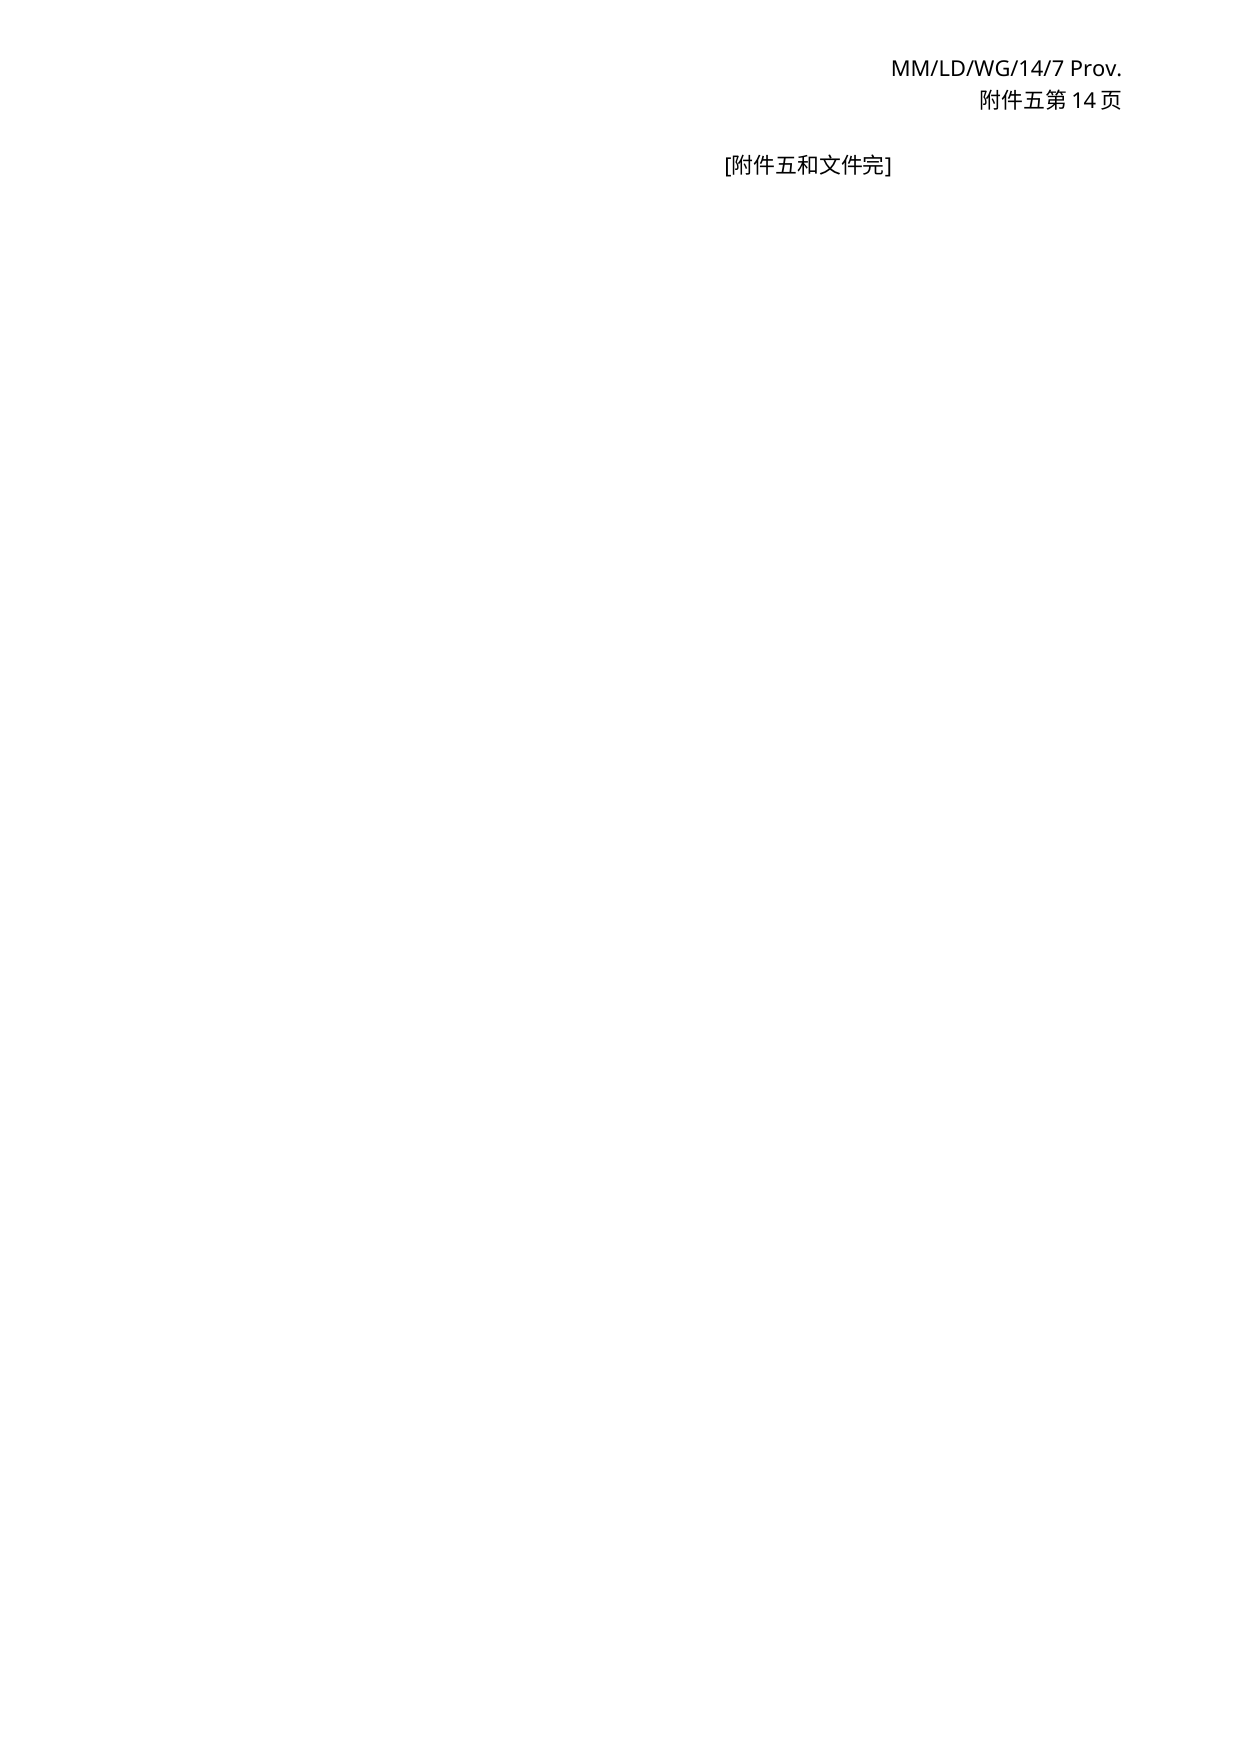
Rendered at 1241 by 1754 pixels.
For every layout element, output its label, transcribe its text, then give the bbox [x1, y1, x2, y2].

text [附件五和文件完] [724, 144, 1122, 180]
